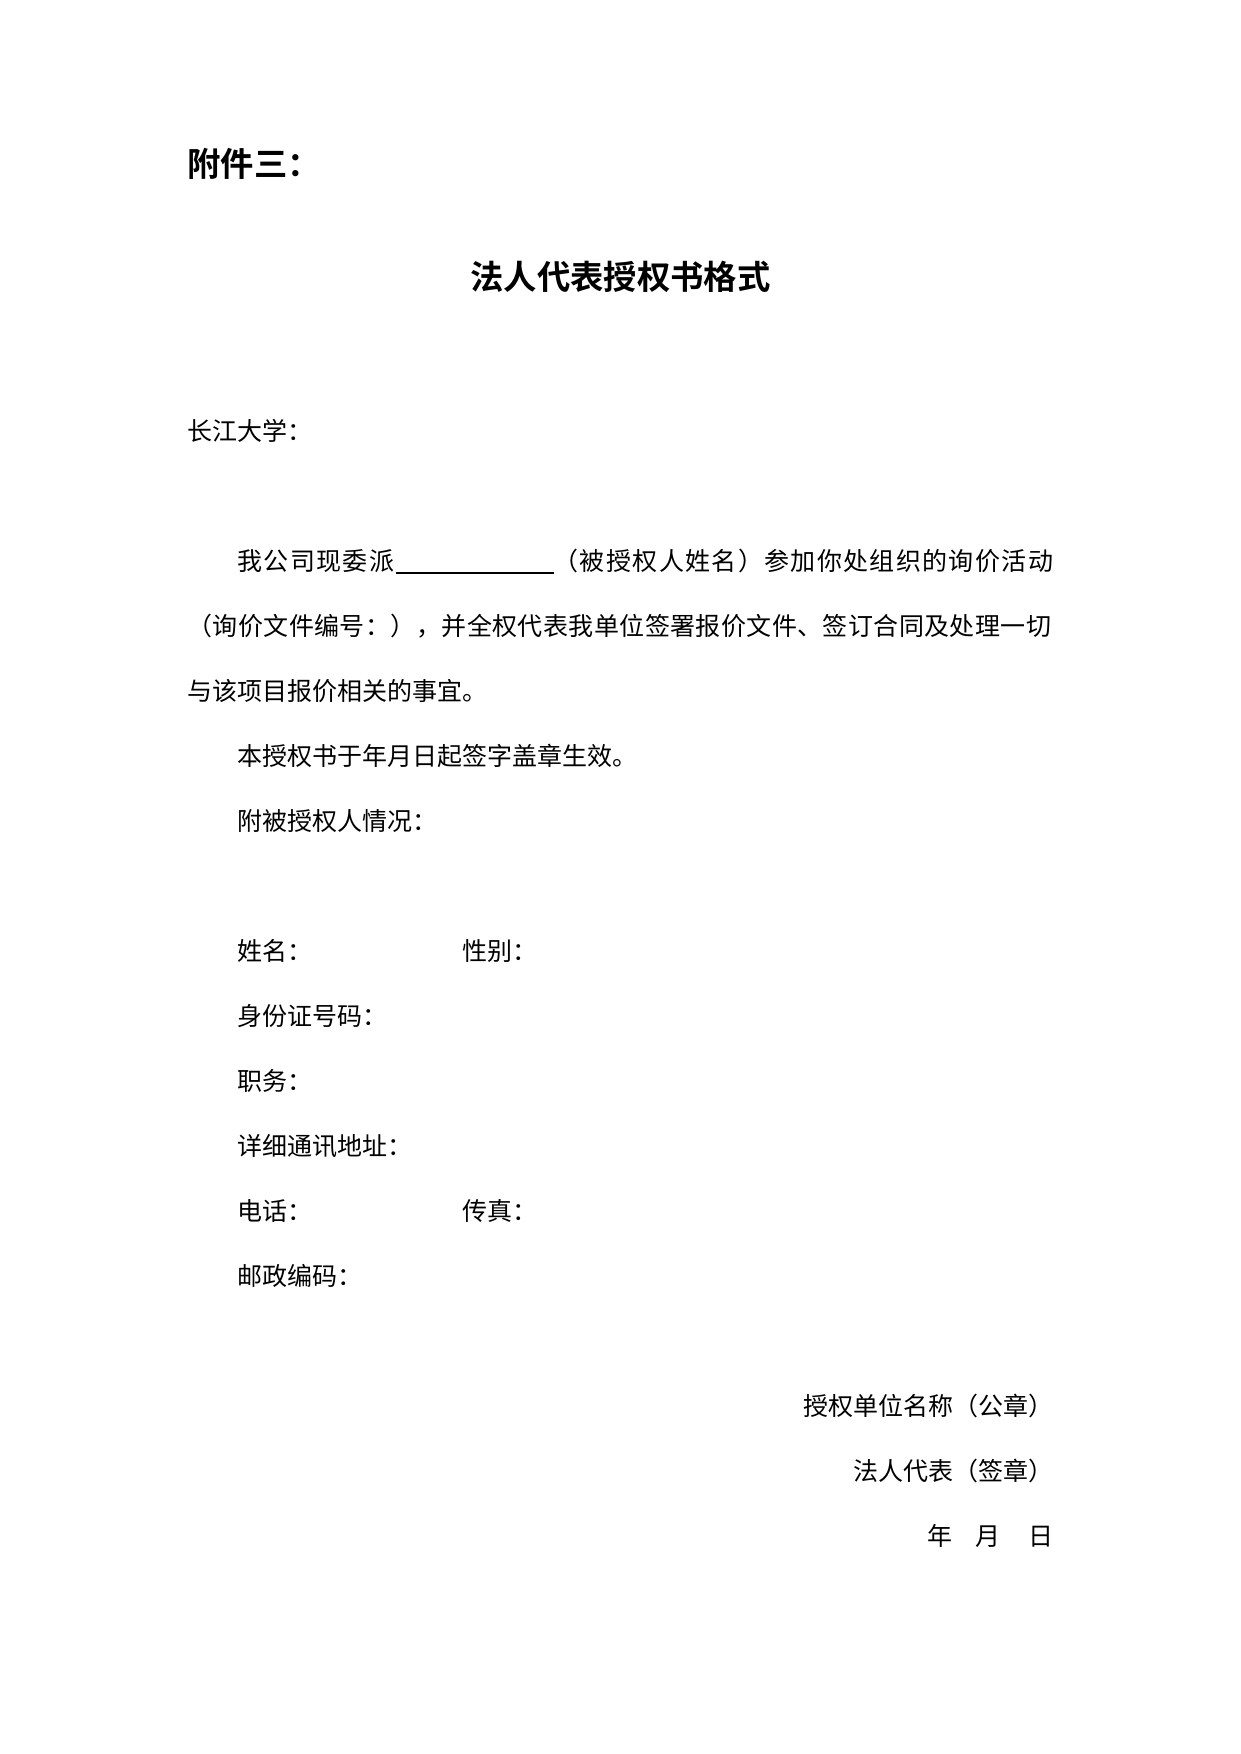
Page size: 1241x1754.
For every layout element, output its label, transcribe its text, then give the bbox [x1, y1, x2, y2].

text 附件三： [187, 129, 1053, 194]
text 职务： [187, 1047, 1053, 1112]
text 长江大学： [187, 397, 1053, 462]
text 法人代表授权书格式 [187, 243, 1053, 308]
text 我公司现委派 （被授权人姓名）参加你处组织的询价活动（询价文件编号：），并全权代表我单位签署报价文件、签订合同及处理一切与该项目报价相关的事宜。 [187, 527, 1053, 722]
text 法人代表（签章） [187, 1437, 1053, 1502]
text 本授权书于年月日起签字盖章生效。 [187, 722, 1053, 787]
text 身份证号码： [187, 982, 1053, 1047]
text 授权单位名称（公章） [187, 1372, 1053, 1437]
text 电话： 传真： [187, 1177, 1053, 1242]
text 附被授权人情况： [187, 787, 1053, 852]
text 邮政编码： [187, 1242, 1053, 1307]
text 年 月 日 [187, 1502, 1053, 1567]
text 姓名： 性别： [187, 917, 1053, 982]
text 详细通讯地址： [187, 1112, 1053, 1177]
